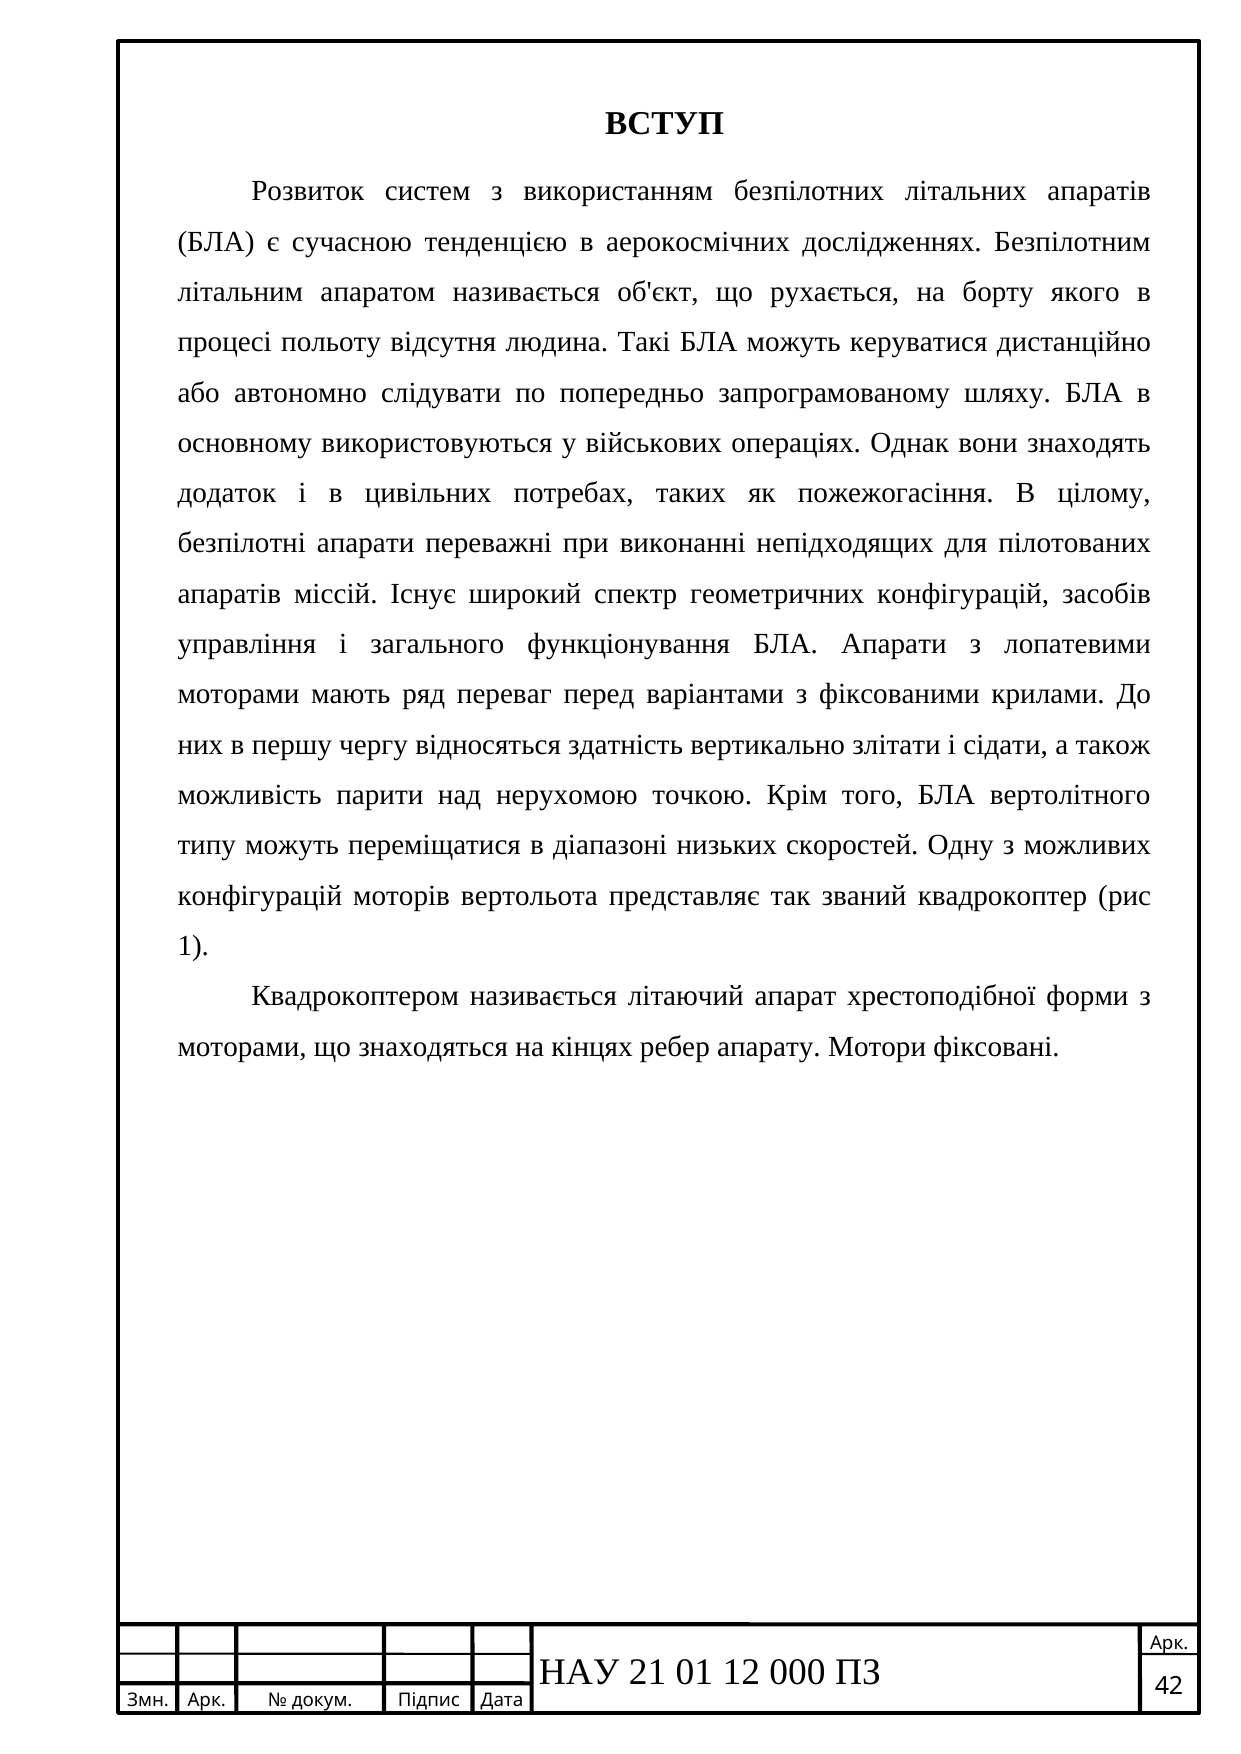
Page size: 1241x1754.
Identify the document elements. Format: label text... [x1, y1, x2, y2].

text Розвиток систем з використанням безпілотних літальних апаратів (БЛА) є сучасною тенденцією в аерокосмічних дослідженнях. Безпілотним літальним апаратом називається об'єкт, що рухається, на борту якого в процесі польоту відсутня людина. Такі БЛА можуть керуватися дистанційно або автономно слідувати по попередньо запрограмованому шляху. БЛА в основному використовуються у військових операціях. Однак вони знаходять додаток і в цивільних потребах, таких як пожежогасіння. В цілому, безпілотні апарати переважні при виконанні непідходящих для пілотованих апаратів міссій. Існує широкий спектр геометричних конфігурацій, засобів управління і загального функціонування БЛА. Апарати з лопатевими моторами мають ряд переваг перед варіантами з фіксованими крилами. До них в першу чергу відносяться здатність вертикально злітати і сідати, а також можливість парити над нерухомою точкою. Крім того, БЛА вертолітного типу можуть переміщатися в діапазоні низьких скоростей. Одну з можливих конфігурацій моторів вертольота представляє так званий квадрокоптер (рис 1). [177, 173, 1152, 962]
subtitle ВСТУП [177, 103, 1152, 142]
text Квадрокоптером називається літаючий апарат хрестоподібної форми з моторами, що знаходяться на кінцях ребер апарату. Мотори фіксовані. [177, 978, 1152, 1062]
